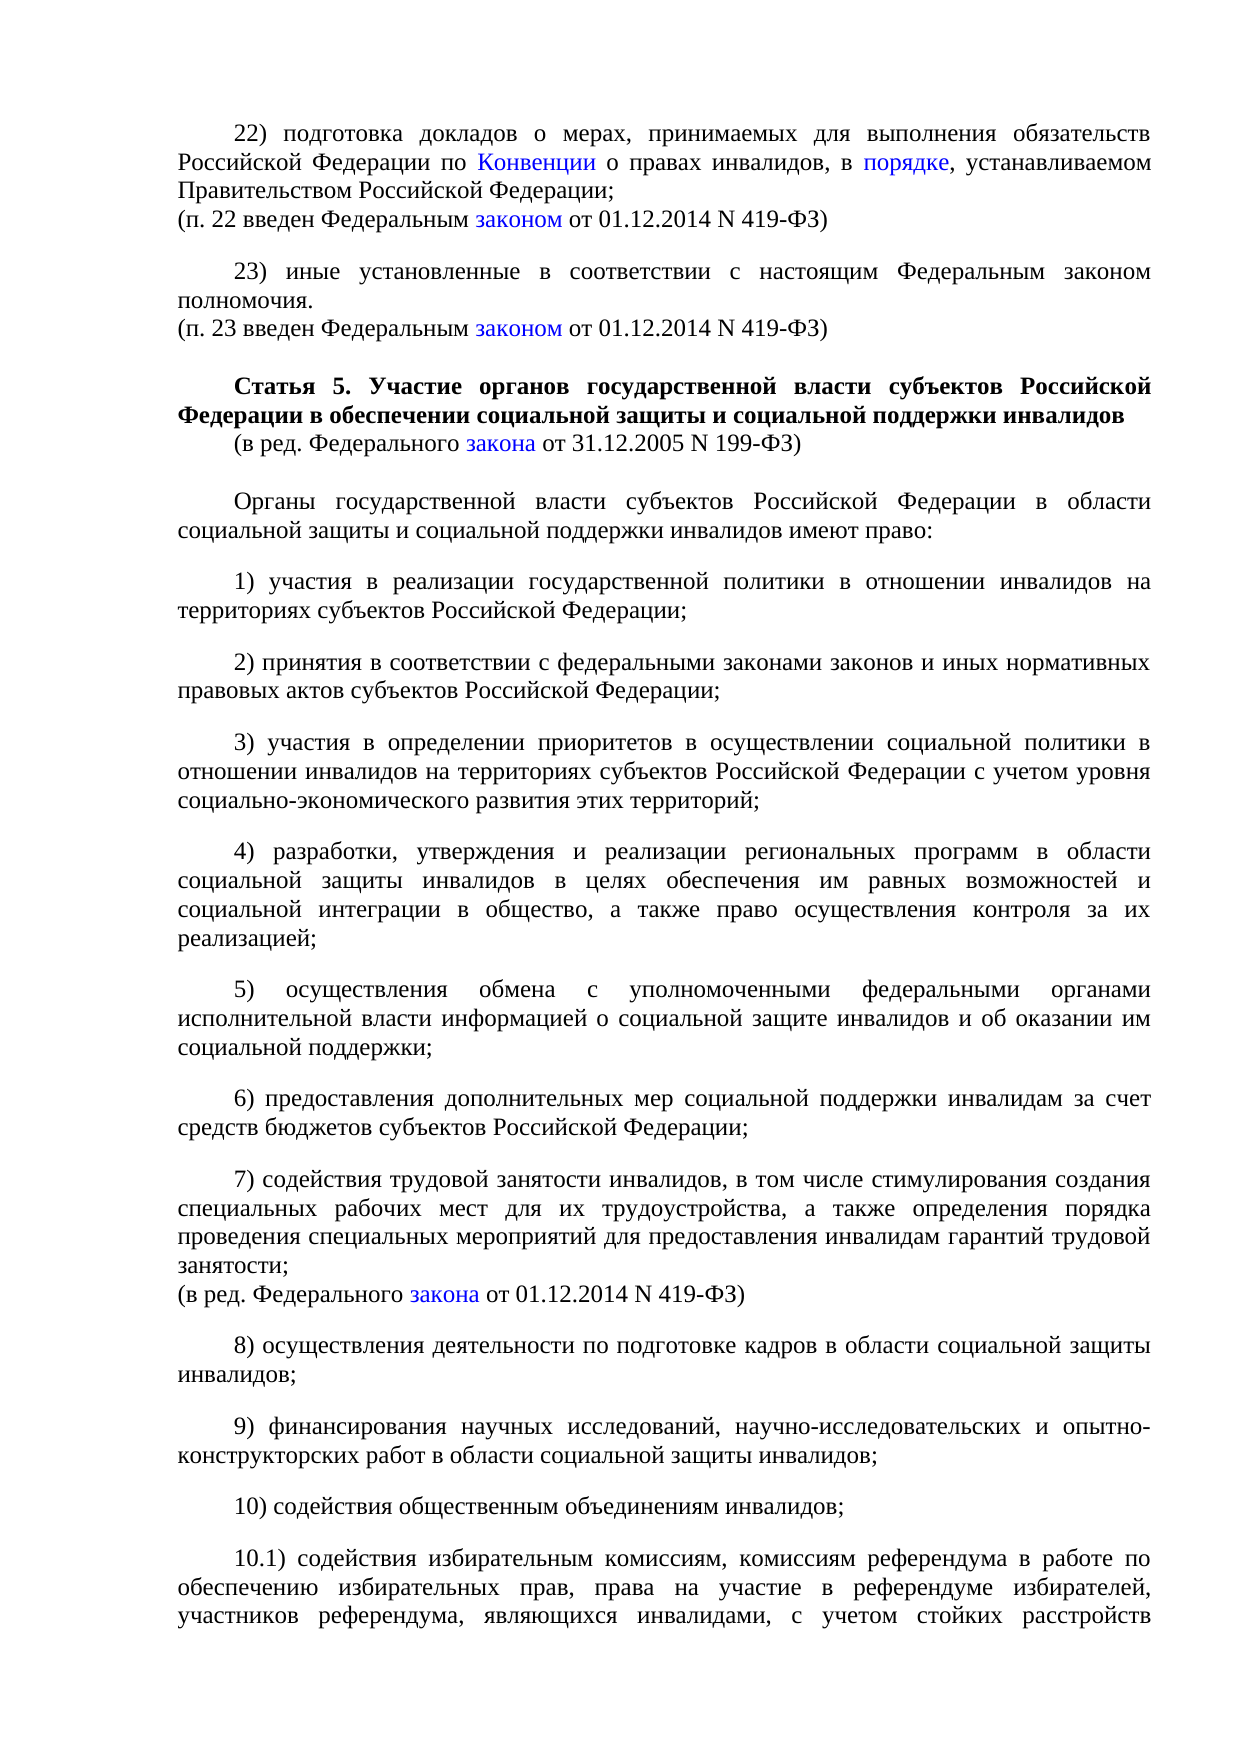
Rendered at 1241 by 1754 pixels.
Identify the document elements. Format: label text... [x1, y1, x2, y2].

text (п. 22 введен Федеральным законом от 01.12.2014 N 419-ФЗ) [177, 204, 1152, 233]
text (в ред. Федерального закона от 01.12.2014 N 419-ФЗ) [177, 1279, 1152, 1308]
text 3) участия в определении приоритетов в осуществлении социальной политики в отношении инвалидов на территориях субъектов Российской Федерации с учетом уровня социально-экономического развития этих территорий; [177, 727, 1152, 813]
text 1) участия в реализации государственной политики в отношении инвалидов на территориях субъектов Российской Федерации; [177, 566, 1152, 624]
text 9) финансирования научных исследований, научно-исследовательских и опытно-конструкторских работ в области социальной защиты инвалидов; [177, 1411, 1152, 1468]
text 23) иные установленные в соответствии с настоящим Федеральным законом полномочия. [177, 256, 1152, 313]
text (п. 23 введен Федеральным законом от 01.12.2014 N 419-ФЗ) [177, 313, 1152, 342]
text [177, 1543, 1152, 1629]
text 2) принятия в соответствии с федеральными законами законов и иных нормативных правовых актов субъектов Российской Федерации; [177, 647, 1152, 704]
text 22) подготовка докладов о мерах, принимаемых для выполнения обязательств Российской Федерации по Конвенции о правах инвалидов, в порядке, устанавливаемом Правительством Российской Федерации; [177, 118, 1152, 204]
text 4) разработки, утверждения и реализации региональных программ в области социальной защиты инвалидов в целях обеспечения им равных возможностей и социальной интеграции в общество, а также право осуществления контроля за их реализацией; [177, 836, 1152, 951]
text 7) содействия трудовой занятости инвалидов, в том числе стимулирования создания специальных рабочих мест для их трудоустройства, а также определения порядка проведения специальных мероприятий для предоставления инвалидам гарантий трудовой занятости; [177, 1164, 1152, 1279]
text (в ред. Федерального закона от 31.12.2005 N 199-ФЗ) [177, 428, 1152, 457]
text 5) осуществления обмена с уполномоченными федеральными органами исполнительной власти информацией о социальной защите инвалидов и об оказании им социальной поддержки; [177, 974, 1152, 1061]
text 10) содействия общественным объединениям инвалидов; [177, 1491, 1152, 1520]
text 8) осуществления деятельности по подготовке кадров в области социальной защиты инвалидов; [177, 1331, 1152, 1388]
text Органы государственной власти субъектов Российской Федерации в области социальной защиты и социальной поддержки инвалидов имеют право: [177, 486, 1152, 543]
text 6) предоставления дополнительных мер социальной поддержки инвалидам за счет средств бюджетов субъектов Российской Федерации; [177, 1083, 1152, 1141]
title Статья 5. Участие органов государственной власти субъектов Российской Федерации в обеспечении социальной защиты и социальной поддержки инвалидов [177, 371, 1152, 428]
